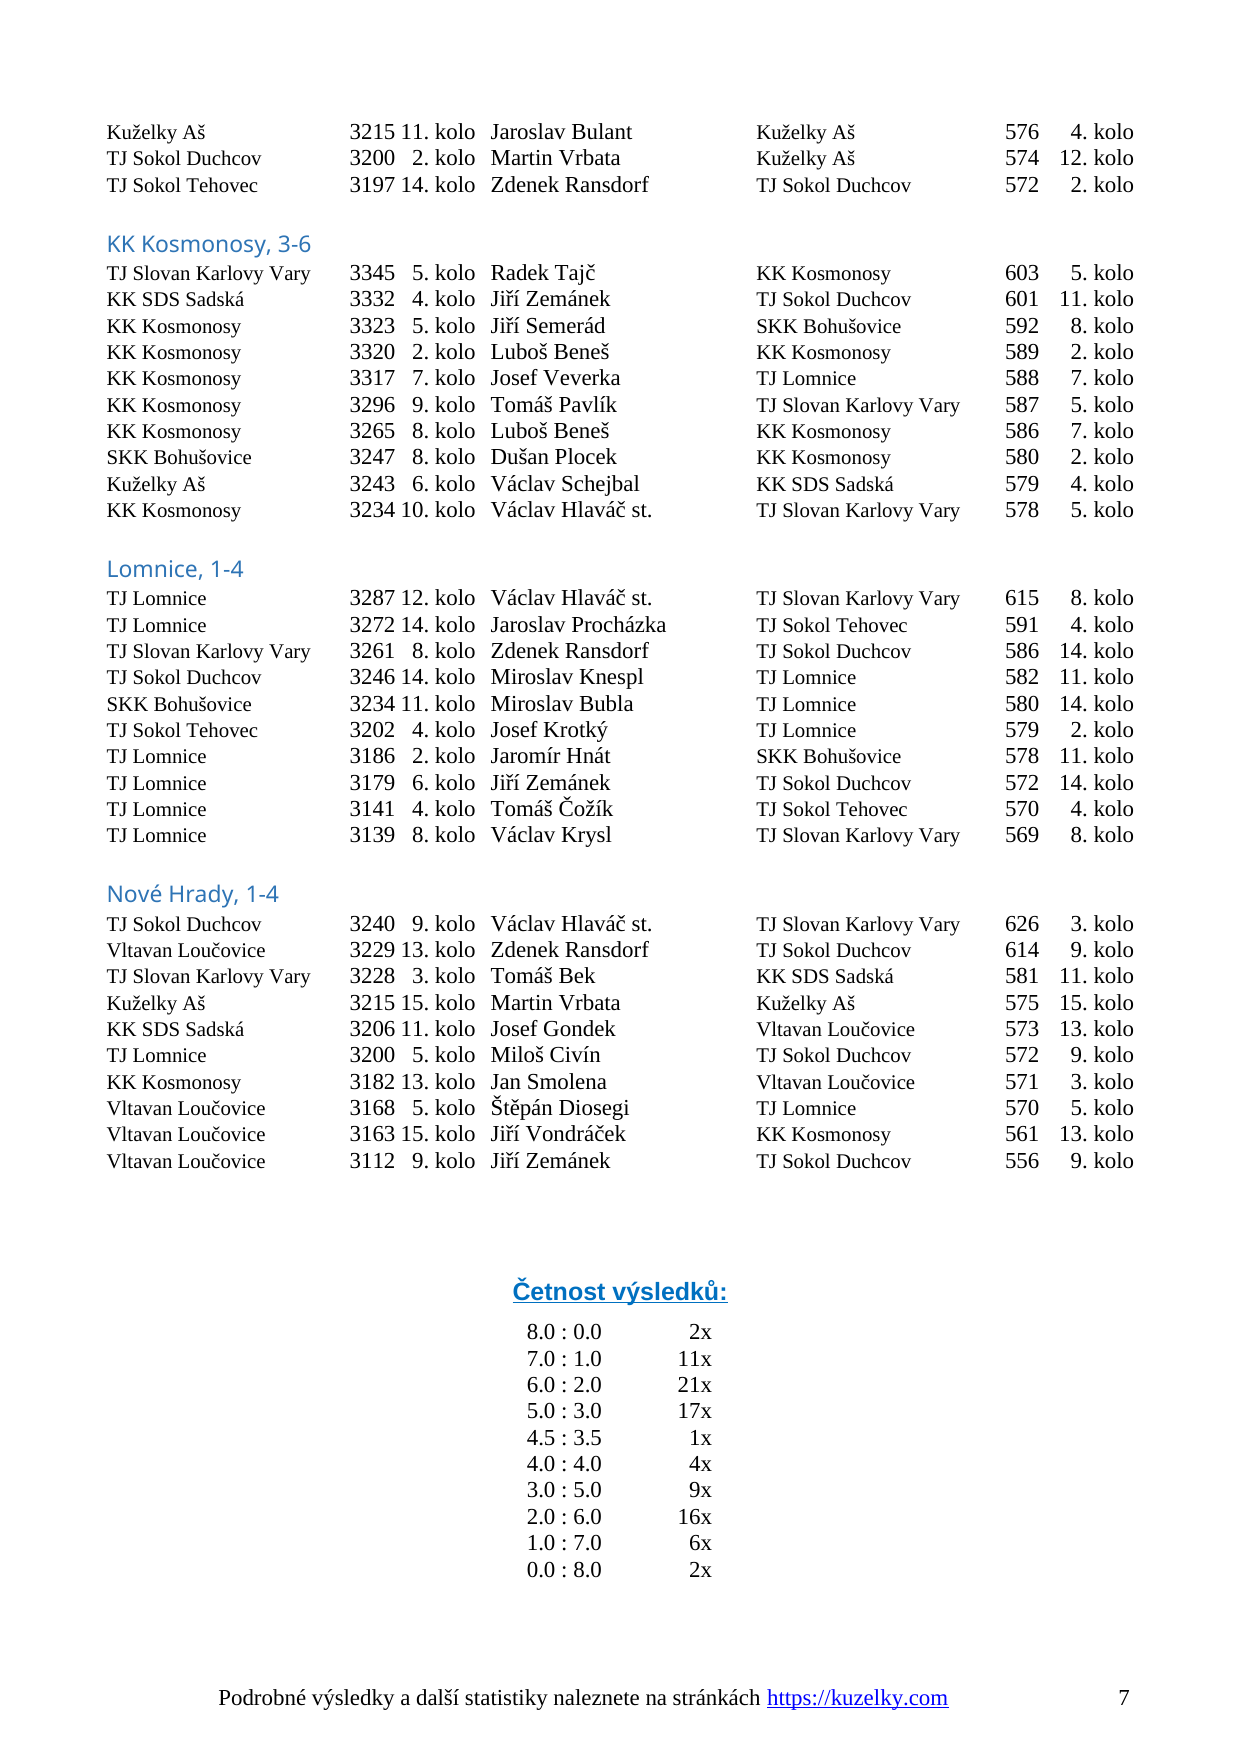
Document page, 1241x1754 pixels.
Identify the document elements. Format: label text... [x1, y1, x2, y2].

text TJ Lomnice 3141 4. kolo Tomáš Čožík TJ Sokol Tehovec 570 4. kolo [106, 795, 1134, 821]
text Kuželky Aš 3215 15. kolo Martin Vrbata Kuželky Aš 575 15. kolo [106, 989, 1134, 1015]
text SKK Bohušovice 3247 8. kolo Dušan Plocek KK Kosmonosy 580 2. kolo [106, 443, 1134, 470]
text TJ Lomnice 3287 12. kolo Václav Hlaváč st. TJ Slovan Karlovy Vary 615 8. kolo [106, 584, 1134, 611]
text Kuželky Aš 3243 6. kolo Václav Schejbal KK SDS Sadská 579 4. kolo [106, 470, 1134, 496]
text KK Kosmonosy 3320 2. kolo Luboš Beneš KK Kosmonosy 589 2. kolo [106, 338, 1134, 364]
text 7.0 : 1.0 11x [106, 1345, 1134, 1371]
text KK Kosmonosy 3317 7. kolo Josef Veverka TJ Lomnice 588 7. kolo [106, 364, 1134, 391]
text 8.0 : 0.0 2x [106, 1318, 1134, 1345]
text KK Kosmonosy 3265 8. kolo Luboš Beneš KK Kosmonosy 586 7. kolo [106, 417, 1134, 443]
text TJ Sokol Tehovec 3197 14. kolo Zdenek Ransdorf TJ Sokol Duchcov 572 2. kolo [106, 171, 1134, 197]
text Vltavan Loučovice 3112 9. kolo Jiří Zemánek TJ Sokol Duchcov 556 9. kolo [106, 1147, 1134, 1173]
text TJ Sokol Duchcov 3246 14. kolo Miroslav Knespl TJ Lomnice 582 11. kolo [106, 663, 1134, 690]
text Četnost výsledků: [94, 1277, 1145, 1306]
text 4.5 : 3.5 1x [106, 1424, 1134, 1450]
text TJ Sokol Tehovec 3202 4. kolo Josef Krotký TJ Lomnice 579 2. kolo [106, 716, 1134, 742]
text KK Kosmonosy 3234 10. kolo Václav Hlaváč st. TJ Slovan Karlovy Vary 578 5. kolo [106, 496, 1134, 522]
text 0.0 : 8.0 2x [106, 1556, 1134, 1582]
subtitle KK Kosmonosy, 3-6 [106, 228, 1134, 259]
text 3.0 : 5.0 9x [106, 1477, 1134, 1503]
text TJ Slovan Karlovy Vary 3261 8. kolo Zdenek Ransdorf TJ Sokol Duchcov 586 14. kolo [106, 637, 1134, 663]
text TJ Slovan Karlovy Vary 3228 3. kolo Tomáš Bek KK SDS Sadská 581 11. kolo [106, 962, 1134, 989]
text Vltavan Loučovice 3168 5. kolo Štěpán Diosegi TJ Lomnice 570 5. kolo [106, 1094, 1134, 1120]
text Vltavan Loučovice 3163 15. kolo Jiří Vondráček KK Kosmonosy 561 13. kolo [106, 1120, 1134, 1147]
text TJ Sokol Duchcov 3240 9. kolo Václav Hlaváč st. TJ Slovan Karlovy Vary 626 3. kolo [106, 909, 1134, 936]
text 1.0 : 7.0 6x [106, 1529, 1134, 1556]
text 4.0 : 4.0 4x [106, 1450, 1134, 1477]
text TJ Lomnice 3179 6. kolo Jiří Zemánek TJ Sokol Duchcov 572 14. kolo [106, 769, 1134, 795]
text KK Kosmonosy 3323 5. kolo Jiří Semerád SKK Bohušovice 592 8. kolo [106, 312, 1134, 338]
text 2.0 : 6.0 16x [106, 1503, 1134, 1529]
text KK Kosmonosy 3296 9. kolo Tomáš Pavlík TJ Slovan Karlovy Vary 587 5. kolo [106, 391, 1134, 417]
text KK SDS Sadská 3332 4. kolo Jiří Zemánek TJ Sokol Duchcov 601 11. kolo [106, 285, 1134, 312]
subtitle Lomnice, 1-4 [106, 553, 1134, 584]
text Kuželky Aš 3215 11. kolo Jaroslav Bulant Kuželky Aš 576 4. kolo [106, 118, 1134, 144]
text 5.0 : 3.0 17x [106, 1397, 1134, 1424]
text TJ Lomnice 3139 8. kolo Václav Krysl TJ Slovan Karlovy Vary 569 8. kolo [106, 821, 1134, 848]
text KK SDS Sadská 3206 11. kolo Josef Gondek Vltavan Loučovice 573 13. kolo [106, 1015, 1134, 1041]
text 6.0 : 2.0 21x [106, 1371, 1134, 1397]
text TJ Lomnice 3200 5. kolo Miloš Civín TJ Sokol Duchcov 572 9. kolo [106, 1041, 1134, 1068]
text TJ Lomnice 3186 2. kolo Jaromír Hnát SKK Bohušovice 578 11. kolo [106, 742, 1134, 769]
text Vltavan Loučovice 3229 13. kolo Zdenek Ransdorf TJ Sokol Duchcov 614 9. kolo [106, 936, 1134, 962]
text TJ Slovan Karlovy Vary 3345 5. kolo Radek Tajč KK Kosmonosy 603 5. kolo [106, 259, 1134, 285]
text TJ Lomnice 3272 14. kolo Jaroslav Procházka TJ Sokol Tehovec 591 4. kolo [106, 611, 1134, 637]
text TJ Sokol Duchcov 3200 2. kolo Martin Vrbata Kuželky Aš 574 12. kolo [106, 144, 1134, 171]
subtitle Nové Hrady, 1-4 [106, 878, 1134, 909]
text SKK Bohušovice 3234 11. kolo Miroslav Bubla TJ Lomnice 580 14. kolo [106, 690, 1134, 716]
text KK Kosmonosy 3182 13. kolo Jan Smolena Vltavan Loučovice 571 3. kolo [106, 1068, 1134, 1094]
